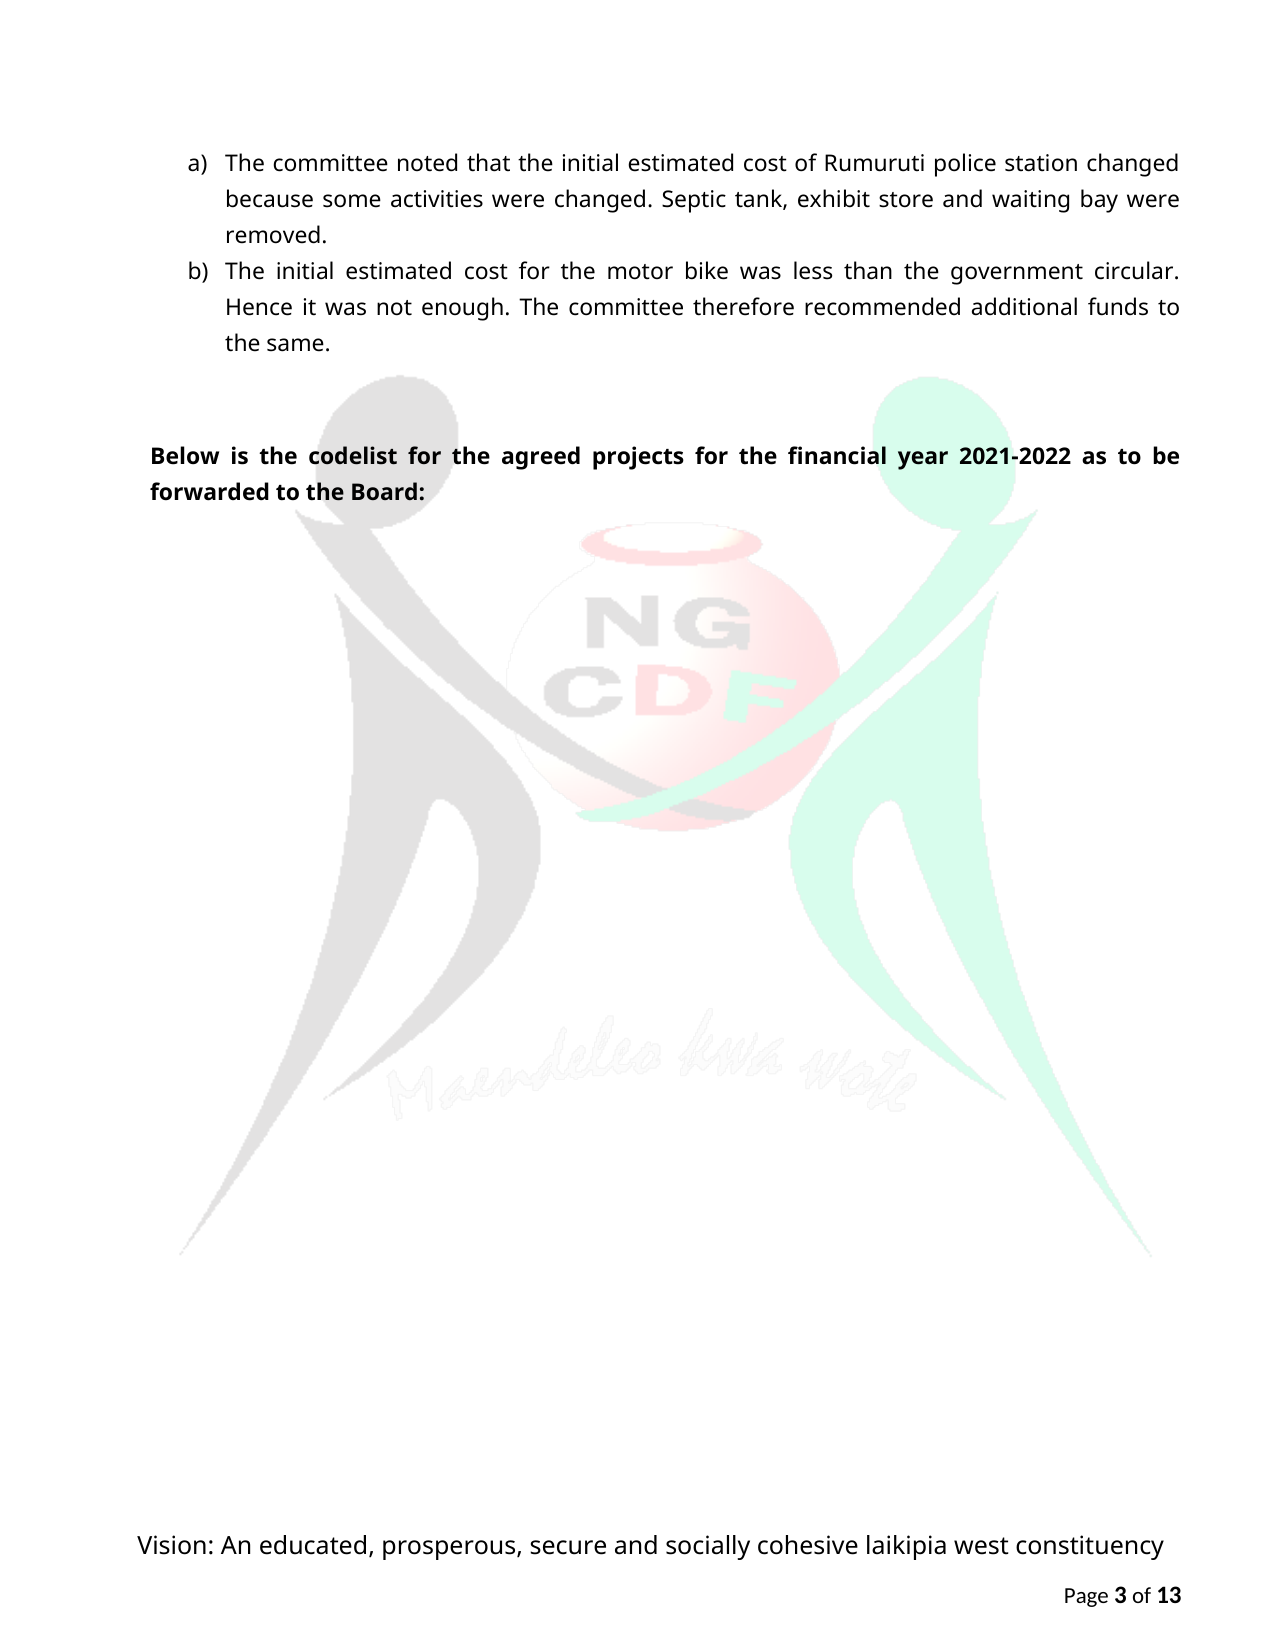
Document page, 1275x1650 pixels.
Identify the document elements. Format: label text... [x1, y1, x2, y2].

list The committee noted that the initial estimated cost of Rumuruti police station changed because some activities were changed. Septic tank, exhibit store and waiting bay were removed. [187, 147, 1181, 250]
list The initial estimated cost for the motor bike was less than the government circular. Hence it was not enough. The committee therefore recommended additional funds to the same. [187, 255, 1181, 358]
text Below is the codelist for the agreed projects for the financial year 2021-2022 as to be forwarded to the Board: [150, 440, 1181, 507]
